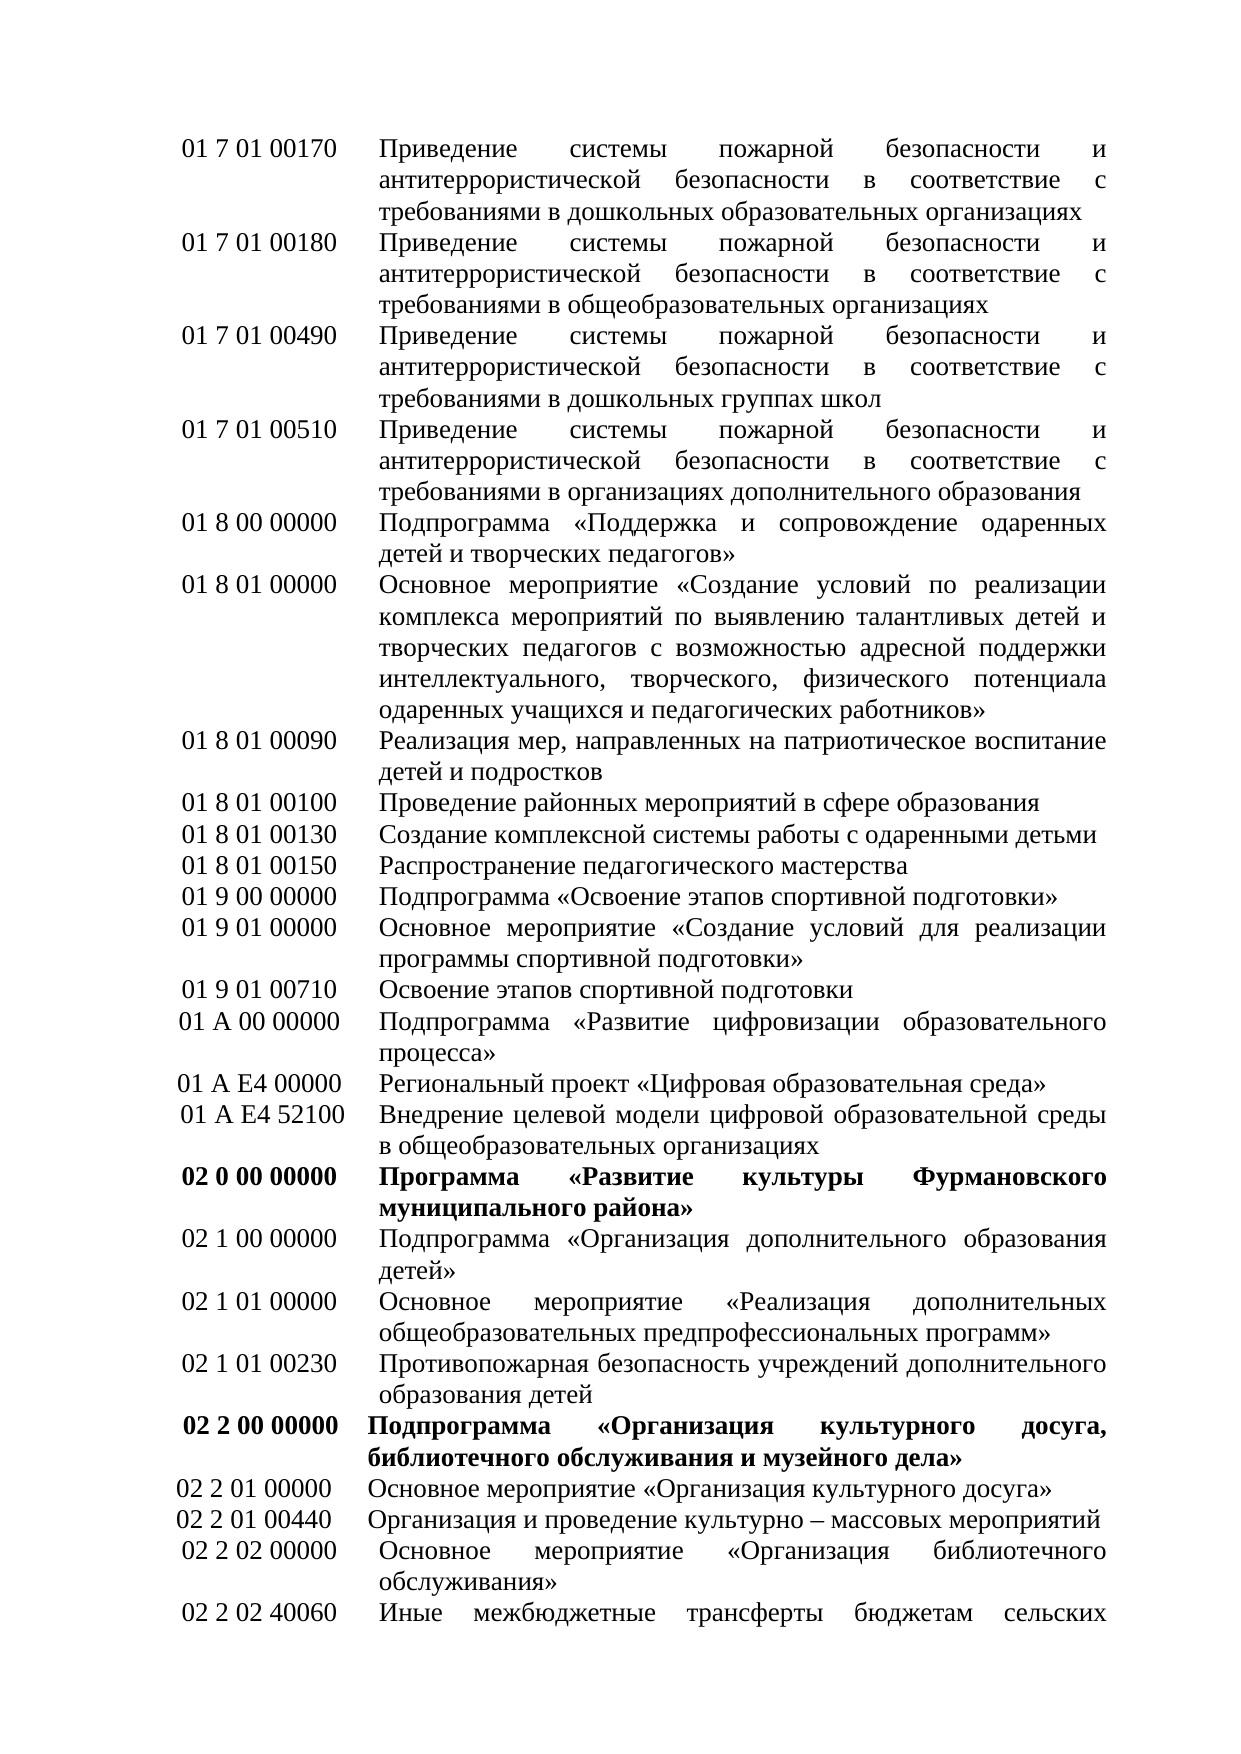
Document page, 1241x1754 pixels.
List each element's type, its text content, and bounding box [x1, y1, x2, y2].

table_cell Приведение системы пожарной безопасности и антитеррористической безопасности в соответствие с требованиями в дошкольных образовательных организациях [367, 133, 1119, 226]
table_cell 01 8 01 00150 [151, 849, 367, 880]
table_cell 01 А Е4 52100 [151, 1098, 367, 1160]
table_cell 01 8 01 00100 [151, 787, 367, 818]
table_cell Внедрение целевой модели цифровой образовательной среды в общеобразовательных организациях [367, 1098, 1119, 1160]
table_cell 01 7 01 00170 [151, 133, 367, 226]
table_cell Подпрограмма «Организация дополнительного образования детей» [367, 1223, 1119, 1285]
table_cell 01 7 01 00510 [151, 413, 367, 506]
table_cell 02 0 00 00000 [151, 1160, 367, 1223]
table_cell 01 7 01 00180 [151, 226, 367, 319]
table_cell 02 1 01 00230 [151, 1347, 367, 1409]
table_cell 02 2 00 00000 [151, 1410, 367, 1472]
table_cell Региональный проект «Цифровая образовательная среда» [367, 1067, 1119, 1098]
table_cell Приведение системы пожарной безопасности и антитеррористической безопасности в соответствие с требованиями в организациях дополнительного образования [367, 413, 1119, 506]
table_cell Приведение системы пожарной безопасности и антитеррористической безопасности в соответствие с требованиями в общеобразовательных организациях [367, 226, 1119, 319]
table_cell 02 2 02 00000 [151, 1534, 367, 1596]
table_cell 01 8 01 00090 [151, 724, 367, 787]
table_cell 01 8 00 00000 [151, 506, 367, 568]
table_cell Основное мероприятие «Создание условий по реализации комплекса мероприятий по выявлению талантливых детей и творческих педагогов с возможностью адресной поддержки интеллектуального, творческого, физического потенциала одаренных учащихся и педагогических работников» [367, 569, 1119, 724]
table_cell Распространение педагогического мастерства [367, 849, 1119, 880]
table_cell 01 7 01 00490 [151, 319, 367, 413]
table_cell Подпрограмма «Организация культурного досуга, библиотечного обслуживания и музейного дела» [367, 1410, 1119, 1472]
table_cell Подпрограмма «Освоение этапов спортивной подготовки» [367, 880, 1119, 911]
table_cell Основное мероприятие «Создание условий для реализации программы спортивной подготовки» [367, 911, 1119, 973]
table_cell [367, 1596, 1119, 1627]
table_cell 02 1 01 00000 [151, 1285, 367, 1347]
table_cell 02 2 01 00440 [151, 1503, 367, 1534]
table_cell Создание комплексной системы работы с одаренными детьми [367, 818, 1119, 849]
table_cell 02 1 00 00000 [151, 1223, 367, 1285]
table_cell Противопожарная безопасность учреждений дополнительного образования детей [367, 1347, 1119, 1409]
table_cell Основное мероприятие «Организация культурного досуга» [367, 1472, 1119, 1503]
table_cell 01 8 01 00130 [151, 818, 367, 849]
table_cell 02 2 02 40060 [151, 1596, 367, 1627]
table_cell 01 А Е4 00000 [151, 1067, 367, 1098]
table_cell 01 А 00 00000 [151, 1005, 367, 1067]
table_cell Реализация мер, направленных на патриотическое воспитание детей и подростков [367, 724, 1119, 787]
table_cell 01 9 01 00000 [151, 911, 367, 973]
table_cell 01 9 01 00710 [151, 974, 367, 1004]
table_cell Освоение этапов спортивной подготовки [367, 974, 1119, 1004]
table_cell Организация и проведение культурно – массовых мероприятий [367, 1503, 1119, 1534]
table_cell Подпрограмма «Поддержка и сопровождение одаренных детей и творческих педагогов» [367, 506, 1119, 568]
table_cell 01 8 01 00000 [151, 569, 367, 724]
table_cell Приведение системы пожарной безопасности и антитеррористической безопасности в соответствие с требованиями в дошкольных группах школ [367, 319, 1119, 413]
table_cell 01 9 00 00000 [151, 880, 367, 911]
table_cell Программа «Развитие культуры Фурмановского муниципального района» [367, 1160, 1119, 1223]
table_cell 02 2 01 00000 [151, 1472, 367, 1503]
table_cell Основное мероприятие «Реализация дополнительных общеобразовательных предпрофессиональных программ» [367, 1285, 1119, 1347]
table_cell Подпрограмма «Развитие цифровизации образовательного процесса» [367, 1005, 1119, 1067]
table_cell Проведение районных мероприятий в сфере образования [367, 787, 1119, 818]
table_cell Основное мероприятие «Организация библиотечного обслуживания» [367, 1534, 1119, 1596]
